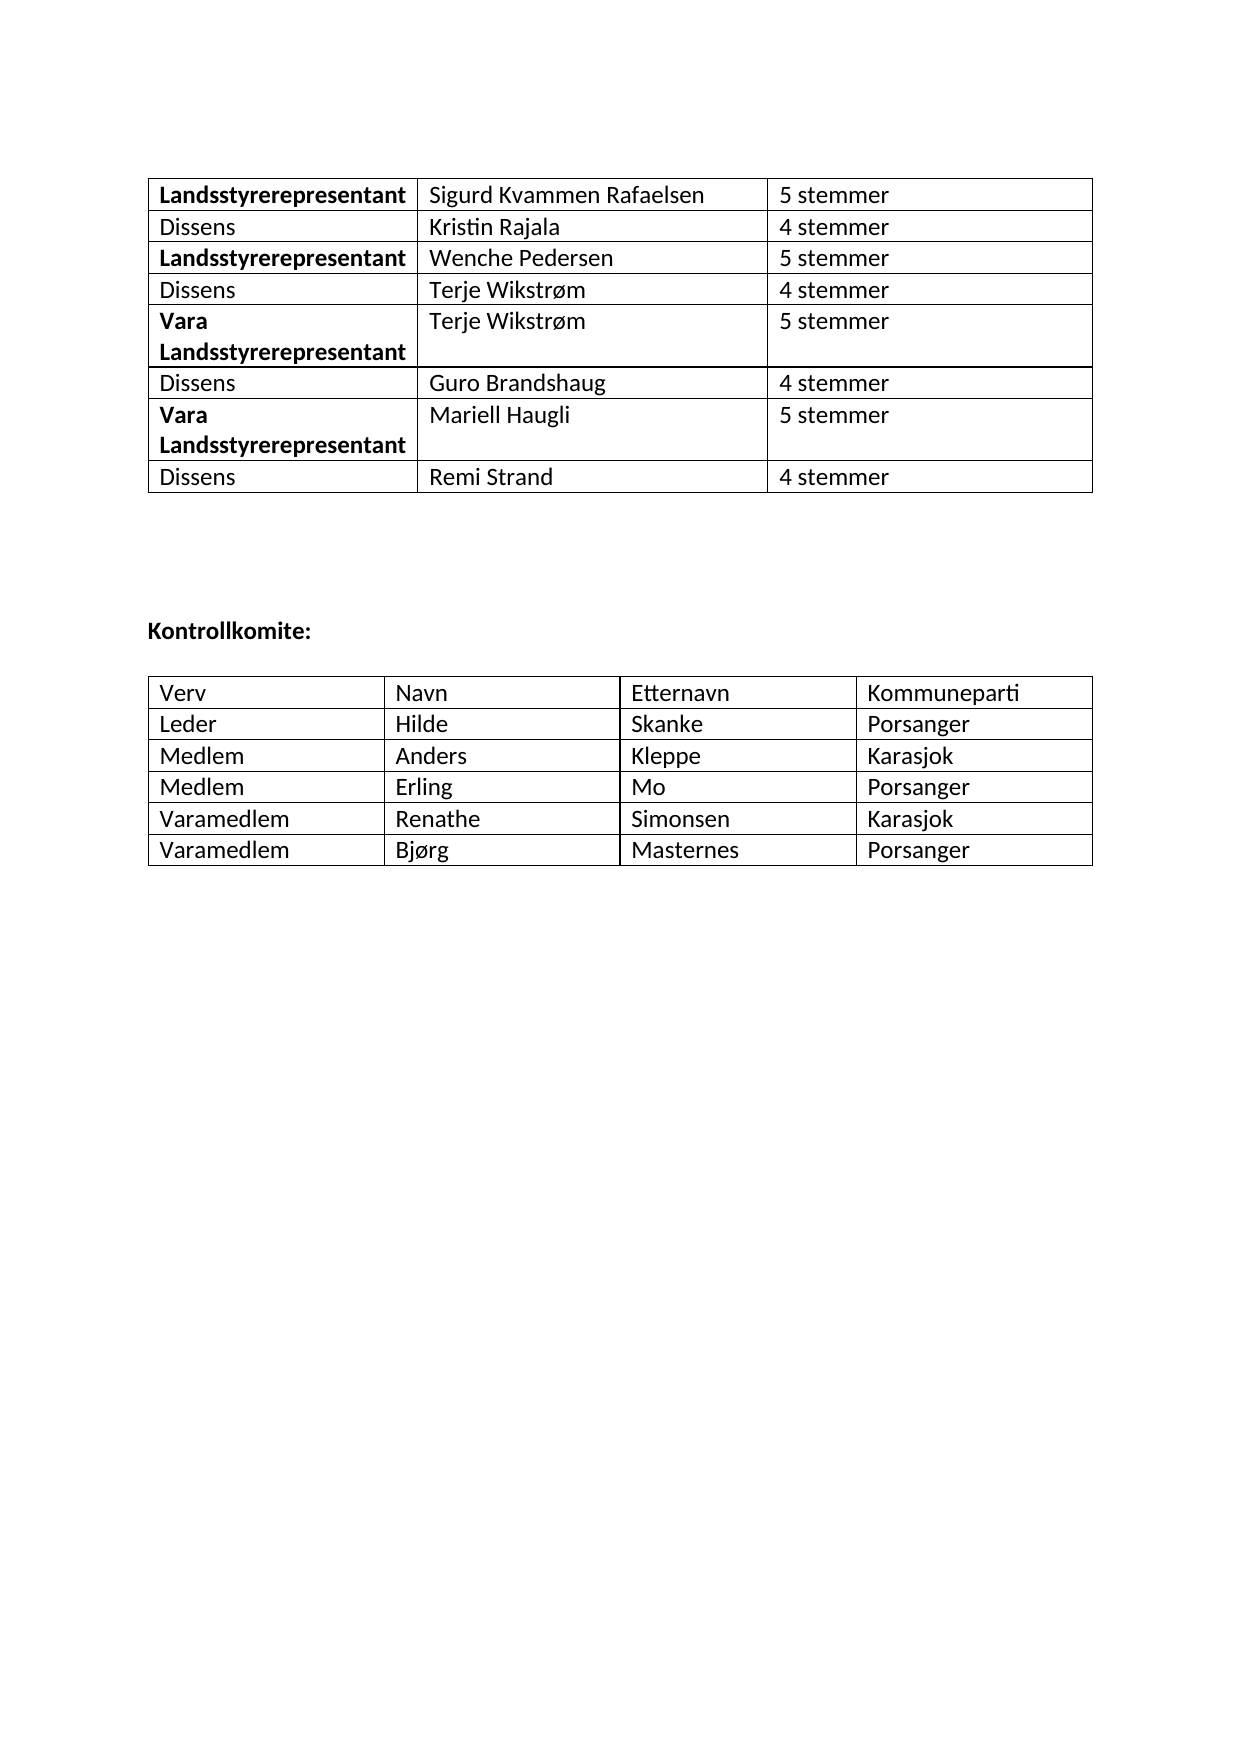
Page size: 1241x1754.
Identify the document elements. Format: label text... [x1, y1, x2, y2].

table_cell Hilde [385, 709, 619, 739]
table_cell Leder [149, 709, 384, 739]
table_cell Dissens [149, 368, 417, 398]
table_cell Kleppe [621, 740, 856, 771]
table_header 5 stemmer [768, 179, 1092, 210]
table_cell 5 stemmer [768, 399, 1092, 460]
table_cell Masternes [621, 835, 856, 865]
table_cell Simonsen [621, 803, 856, 834]
table_cell 4 stemmer [768, 368, 1092, 398]
table_cell Medlem [149, 740, 384, 771]
table_cell Skanke [621, 709, 856, 739]
table_cell Remi Strand [418, 461, 767, 492]
table_header Sigurd Kvammen Rafaelsen [418, 179, 767, 210]
table_header Landsstyrerepresentant [149, 179, 417, 210]
table_cell Varamedlem [149, 803, 384, 834]
table_header Etternavn [621, 677, 856, 707]
text Kontrollkomite: [148, 615, 1093, 645]
table_header Verv [149, 677, 384, 707]
table_cell Dissens [149, 211, 417, 241]
table_cell Anders [385, 740, 619, 771]
table_cell Dissens [149, 274, 417, 304]
table_cell 5 stemmer [768, 305, 1092, 366]
table_cell Erling [385, 772, 619, 802]
table_cell Bjørg [385, 835, 619, 865]
table_header Navn [385, 677, 619, 707]
table_cell Wenche Pedersen [418, 242, 767, 273]
table_cell Varamedlem [149, 835, 384, 865]
table_cell Porsanger [857, 709, 1092, 739]
table_cell Terje Wikstrøm [418, 274, 767, 304]
table_cell 5 stemmer [768, 242, 1092, 273]
table_cell Landsstyrerepresentant [149, 242, 417, 273]
table_cell 4 stemmer [768, 274, 1092, 304]
table_cell 4 stemmer [768, 461, 1092, 492]
table_cell Vara Landsstyrerepresentant [149, 305, 417, 366]
table_cell Karasjok [857, 740, 1092, 771]
table_cell Mariell Haugli [418, 399, 767, 460]
table_cell Mo [621, 772, 856, 802]
table_cell Medlem [149, 772, 384, 802]
table_cell Porsanger [857, 835, 1092, 865]
table_cell Karasjok [857, 803, 1092, 834]
table_cell Renathe [385, 803, 619, 834]
table_cell Vara Landsstyrerepresentant [149, 399, 417, 460]
table_cell Porsanger [857, 772, 1092, 802]
table_header Kommuneparti [857, 677, 1092, 707]
table_cell 4 stemmer [768, 211, 1092, 241]
table_cell Terje Wikstrøm [418, 305, 767, 366]
table_cell Kristin Rajala [418, 211, 767, 241]
table_cell Dissens [149, 461, 417, 492]
table_cell Guro Brandshaug [418, 368, 767, 398]
